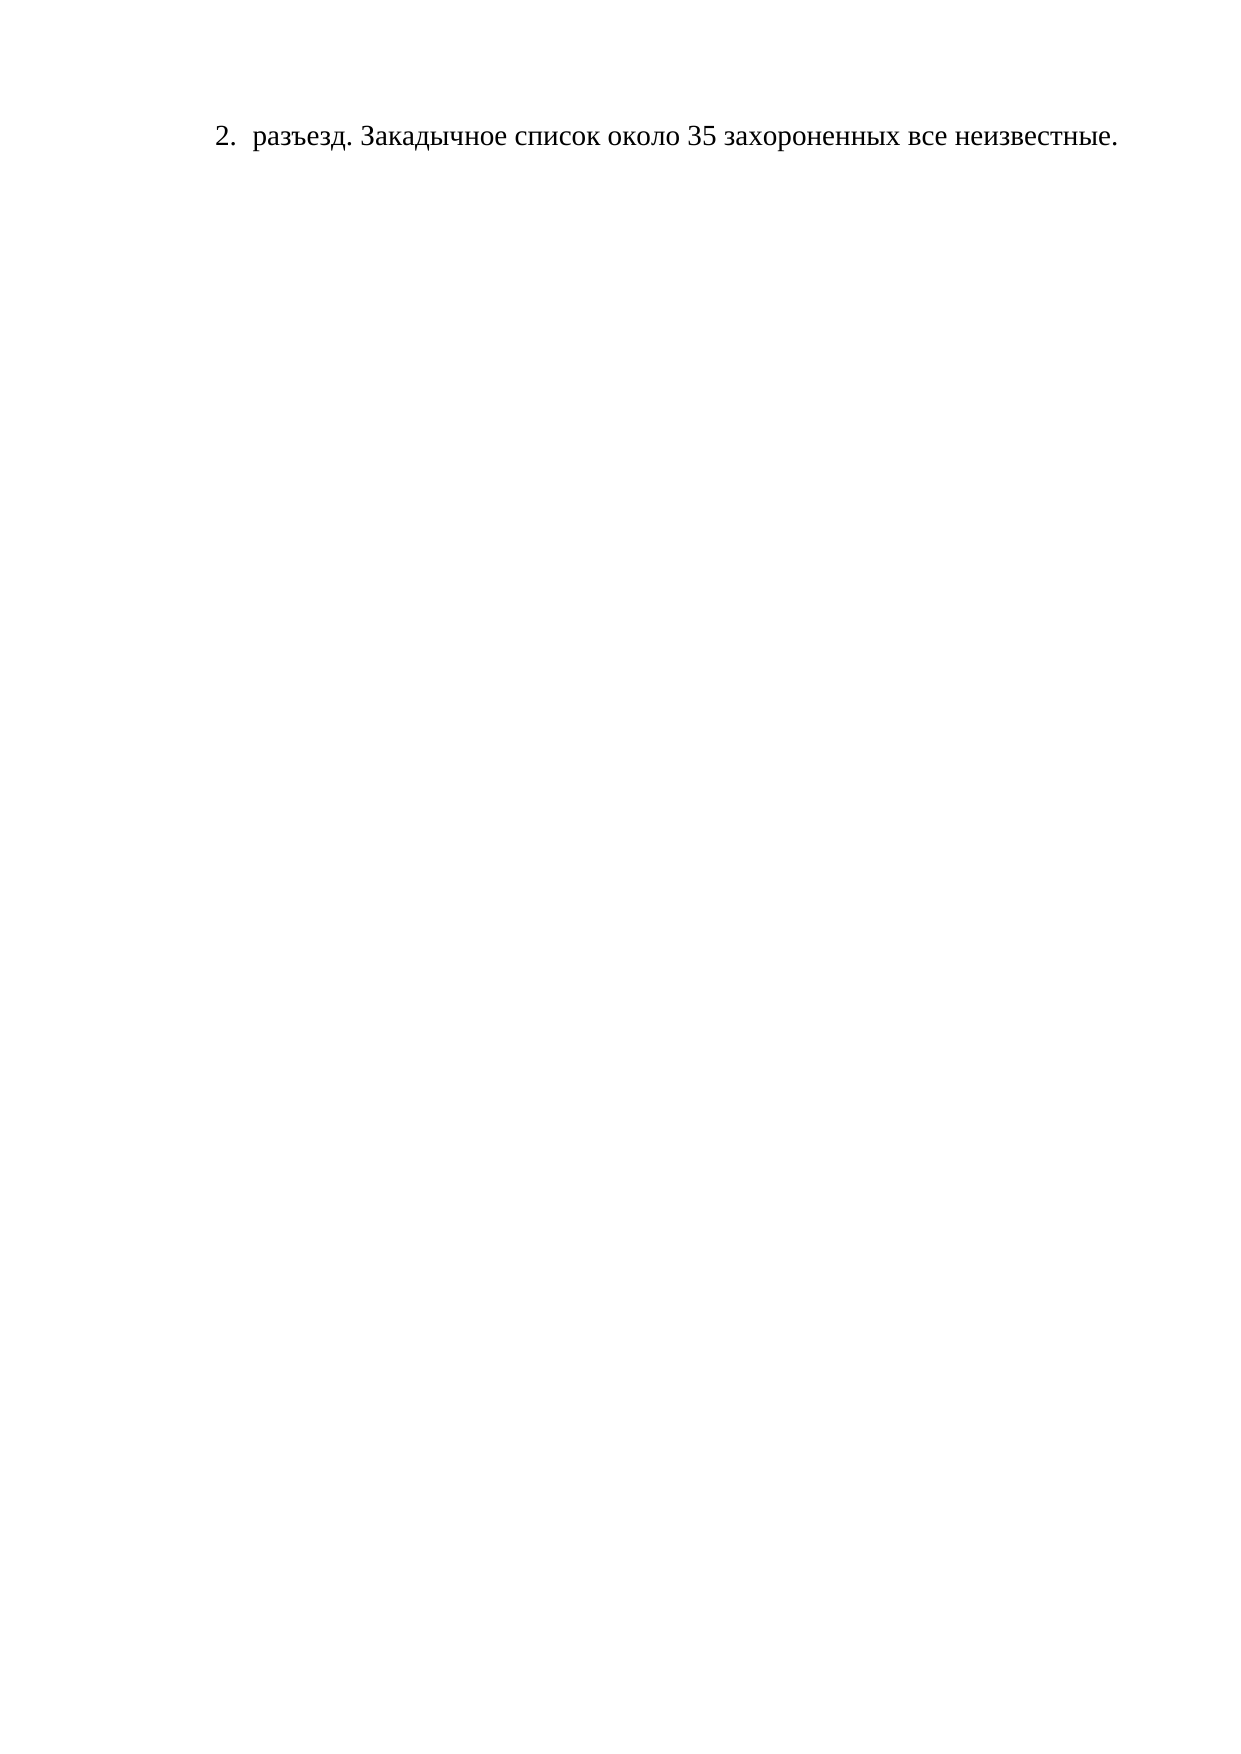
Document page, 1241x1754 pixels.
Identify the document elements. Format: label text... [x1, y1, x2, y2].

list разъезд. Закадычное список около 35 захороненных все неизвестные. [215, 118, 1152, 152]
